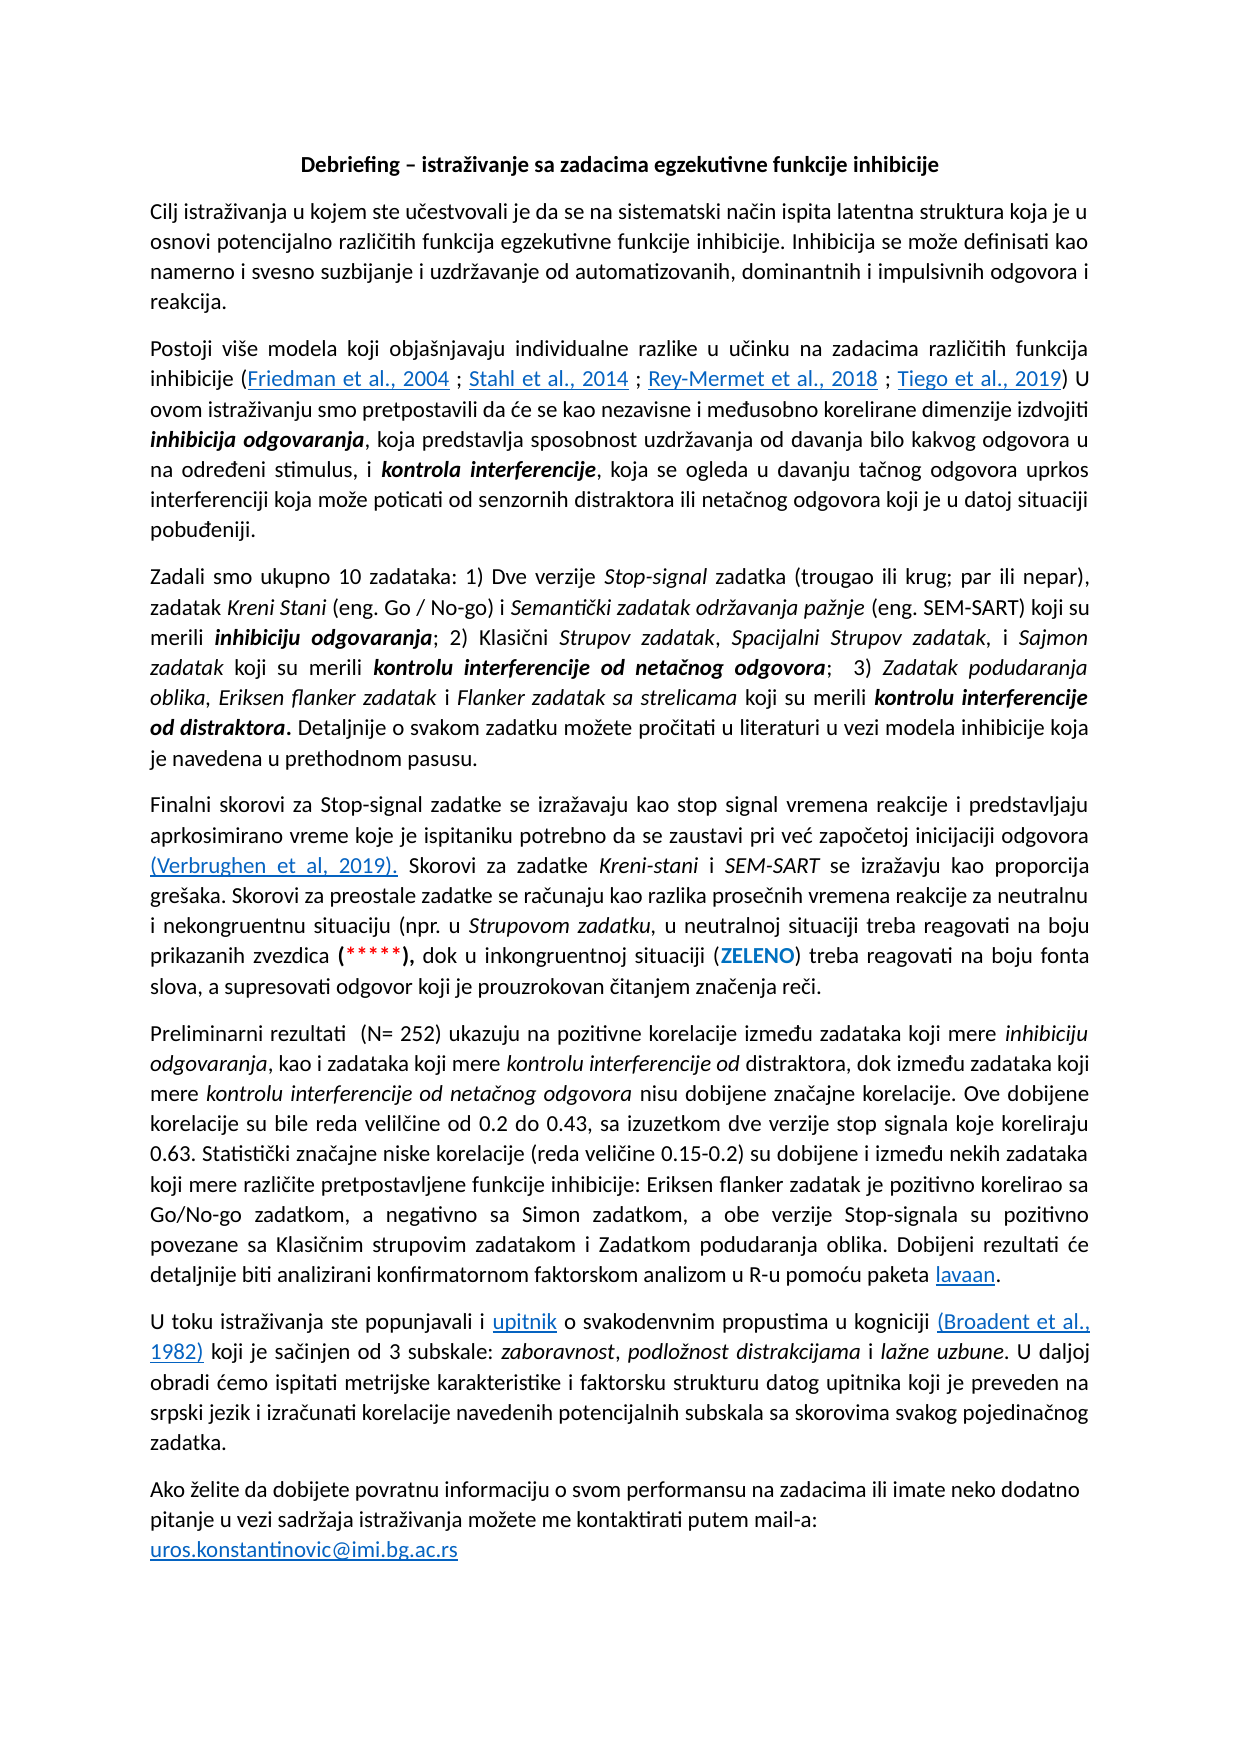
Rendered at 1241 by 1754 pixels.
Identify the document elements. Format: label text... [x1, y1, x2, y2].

text Finalni skorovi za Stop-signal zadatke se izražavaju kao stop signal vremena reakcije i predstavljaju aprkosimirano vreme koje je ispitaniku potrebno da se zaustavi pri već započetoj inicijaciji odgovora (Verbrughen et al, 2019). Skorovi za zadatke Kreni-stani i SEM-SART se izražavju kao proporcija grešaka. Skorovi za preostale zadatke se računaju kao razlika prosečnih vremena reakcije za neutralnu i nekongruentnu situaciju (npr. u Strupovom zadatku, u neutralnoj situaciji treba reagovati na boju prikazanih zvezdica (*****), dok u inkongruentnoj situaciji (ZELENO) treba reagovati na boju fonta slova, a supresovati odgovor koji je prouzrokovan čitanjem značenja reči. [150, 791, 1090, 1000]
text Cilj istraživanja u kojem ste učestvovali je da se na sistematski način ispita latentna struktura koja je u osnovi potencijalno različitih funkcija egzekutivne funkcije inhibicije. Inhibicija se može definisati kao namerno i svesno suzbijanje i uzdržavanje od automatizovanih, dominantnih i impulsivnih odgovora i reakcija. [150, 197, 1090, 316]
text Ako želite da dobijete povratnu informaciju o svom performansu na zadacima ili imate neko dodatno pitanje u vezi sadržaja istraživanja možete me kontaktirati putem mail-a: uros.konstantinovic@imi.bg.ac.rs [150, 1475, 1090, 1563]
text Preliminarni rezultati (N= 252) ukazuju na pozitivne korelacije između zadataka koji mere inhibiciju odgovaranja, kao i zadataka koji mere kontrolu interferencije od distraktora, dok između zadataka koji mere kontrolu interferencije od netačnog odgovora nisu dobijene značajne korelacije. Ove dobijene korelacije su bile reda velilčine od 0.2 do 0.43, sa izuzetkom dve verzije stop signala koje koreliraju 0.63. Statistički značajne niske korelacije (reda veličine 0.15-0.2) su dobijene i između nekih zadataka koji mere različite pretpostavljene funkcije inhibicije: Eriksen flanker zadatak je pozitivno korelirao sa Go/No-go zadatkom, a negativno sa Simon zadatkom, a obe verzije Stop-signala su pozitivno povezane sa Klasičnim strupovim zadatakom i Zadatkom podudaranja oblika. Dobijeni rezultati će detaljnije biti analizirani konfirmatornom faktorskom analizom u R-u pomoću paketa lavaan. [150, 1019, 1090, 1288]
text Zadali smo ukupno 10 zadataka: 1) Dve verzije Stop-signal zadatka (trougao ili krug; par ili nepar), zadatak Kreni Stani (eng. Go / No-go) i Semantički zadatak održavanja pažnje (eng. SEM-SART) koji su merili inhibiciju odgovaranja; 2) Klasični Strupov zadatak, Spacijalni Strupov zadatak, i Sajmon zadatak koji su merili kontrolu interferencije od netačnog odgovora; 3) Zadatak podudaranja oblika, Eriksen flanker zadatak i Flanker zadatak sa strelicama koji su merili kontrolu interferencije od distraktora. Detaljnije o svakom zadatku možete pročitati u literaturi u vezi modela inhibicije koja je navedena u prethodnom pasusu. [150, 562, 1090, 772]
text Postoji više modela koji objašnjavaju individualne razlike u učinku na zadacima različitih funkcija inhibicije (Friedman et al., 2004 ; Stahl et al., 2014 ; Rey-Mermet et al., 2018 ; Tiego et al., 2019) U ovom istraživanju smo pretpostavili da će se kao nezavisne i međusobno korelirane dimenzije izdvojiti inhibicija odgovaranja, koja predstavlja sposobnost uzdržavanja od davanja bilo kakvog odgovora u na određeni stimulus, i kontrola interferencije, koja se ogleda u davanju tačnog odgovora uprkos interferenciji koja može poticati od senzornih distraktora ili netačnog odgovora koji je u datoj situaciji pobuđeniji. [150, 334, 1090, 544]
text Debriefing – istraživanje sa zadacima egzekutivne funkcije inhibicije [150, 150, 1090, 178]
text U toku istraživanja ste popunjavali i upitnik o svakodenvnim propustima u kogniciji (Broadent et al., 1982) koji je sačinjen od 3 subskale: zaboravnost, podložnost distrakcijama i lažne uzbune. U daljoj obradi ćemo ispitati metrijske karakteristike i faktorsku strukturu datog upitnika koji je preveden na srpski jezik i izračunati korelacije navedenih potencijalnih subskala sa skorovima svakog pojedinačnog zadatka. [150, 1307, 1090, 1456]
